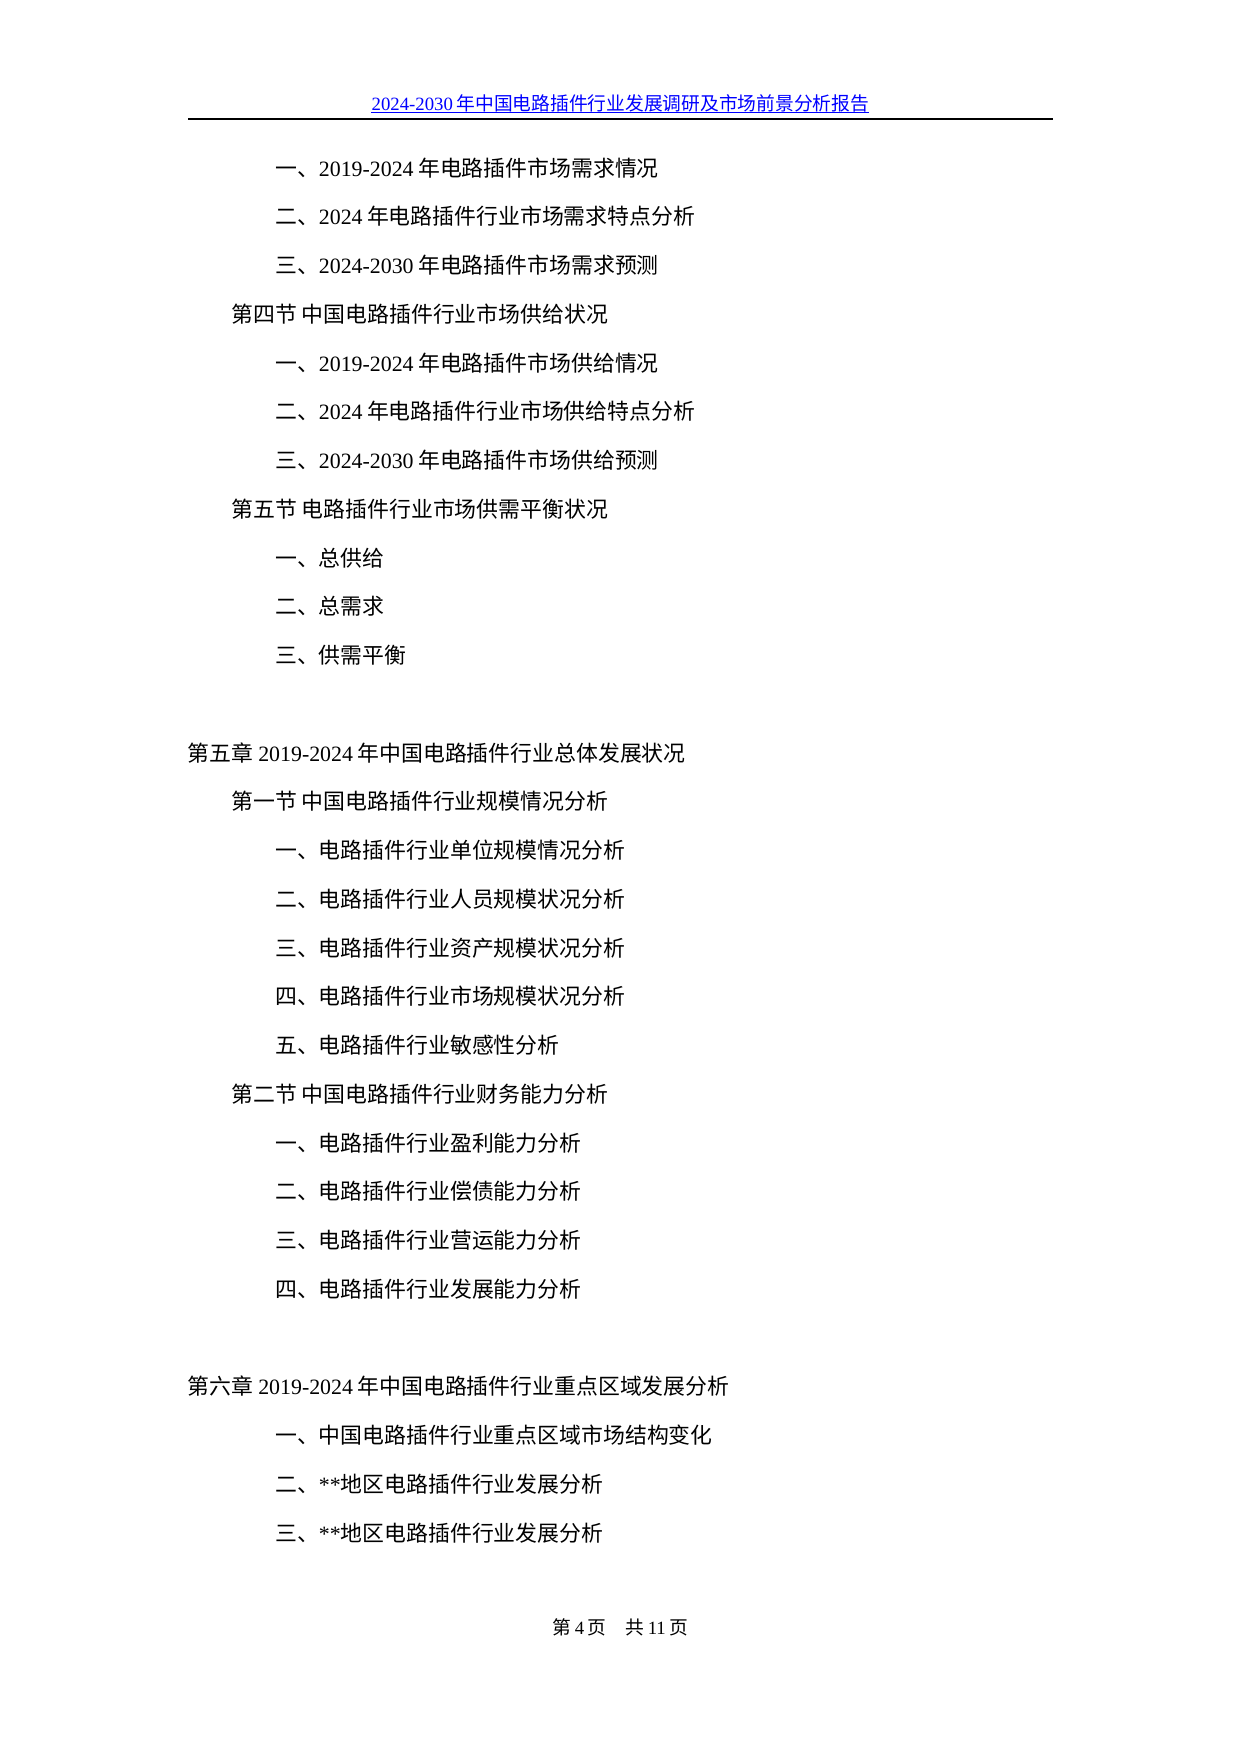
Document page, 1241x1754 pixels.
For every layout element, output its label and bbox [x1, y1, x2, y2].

text [187, 150, 1053, 1548]
